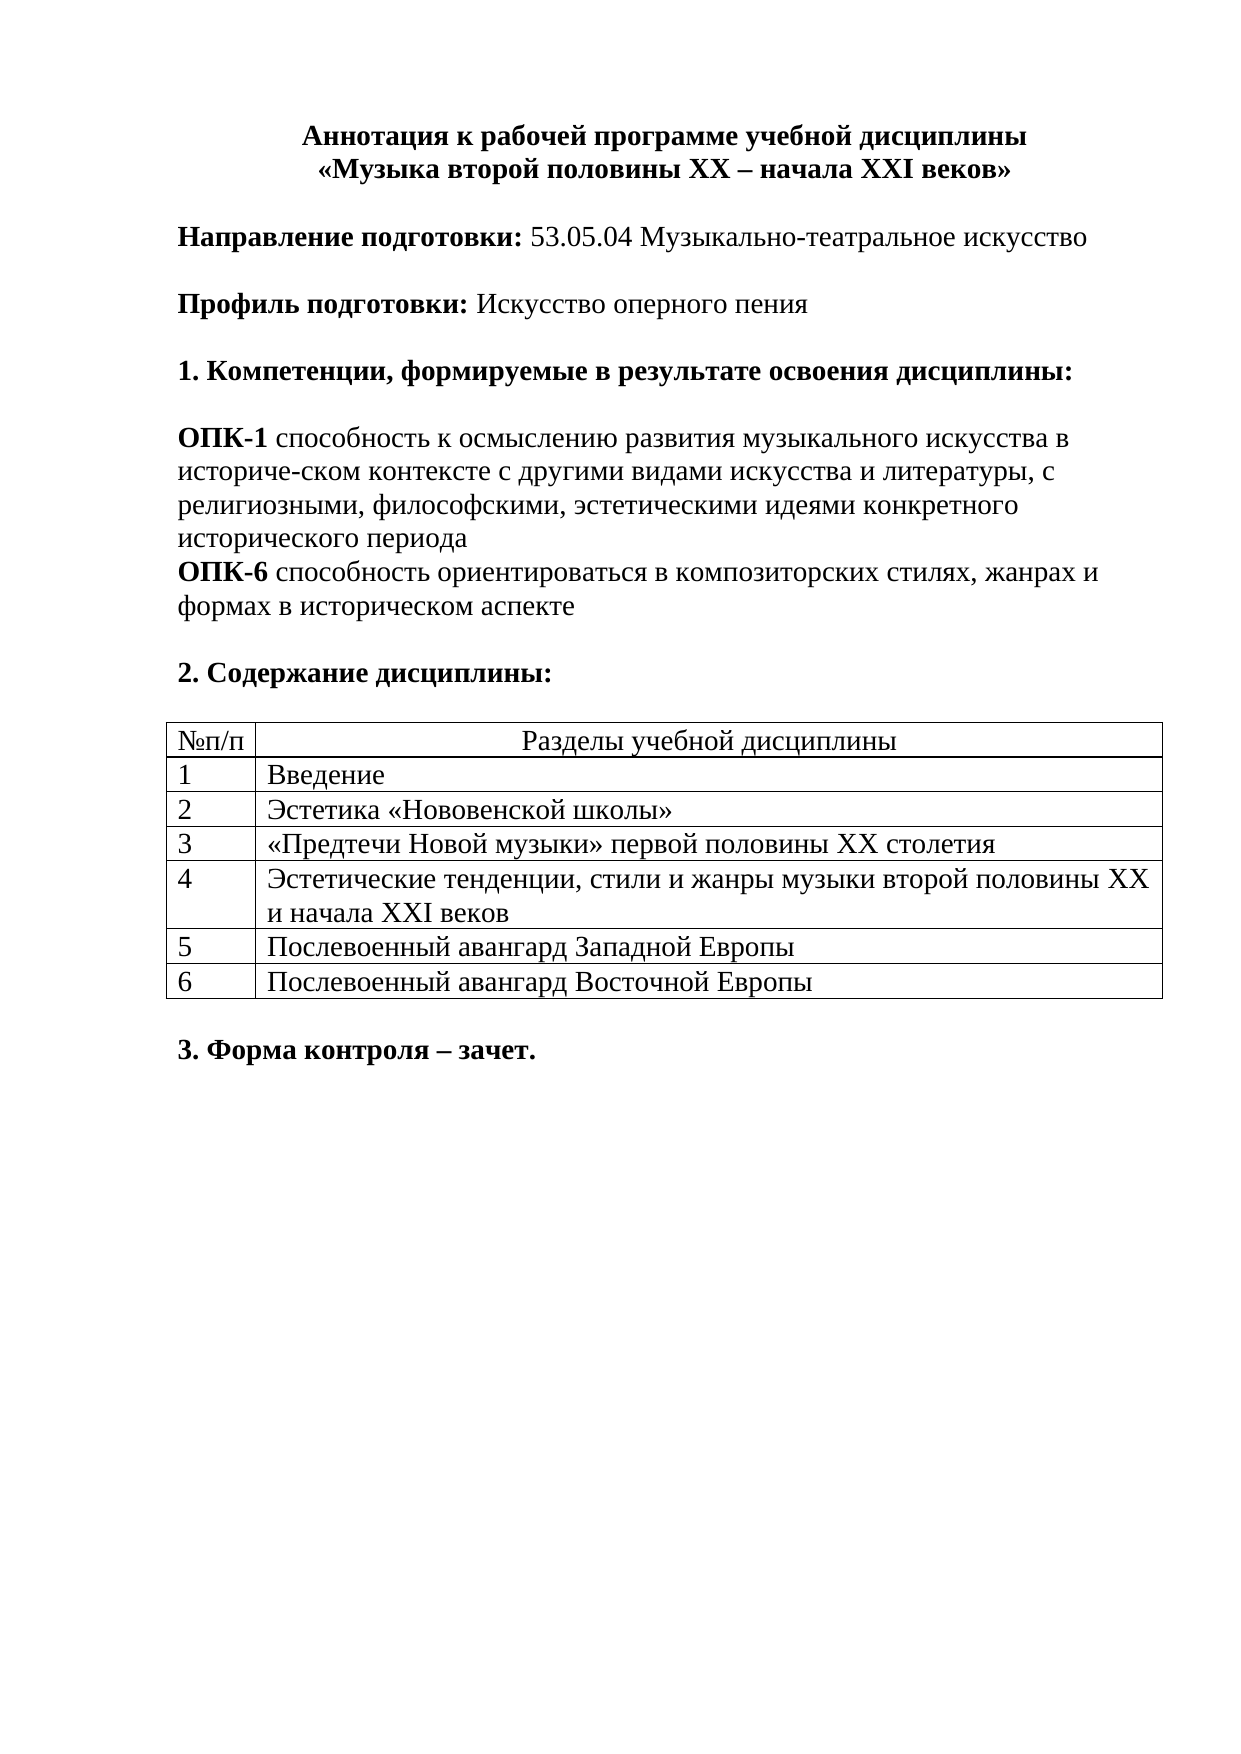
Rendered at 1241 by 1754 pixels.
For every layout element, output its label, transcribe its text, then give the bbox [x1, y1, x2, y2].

text Профиль подготовки: Искусство оперного пения [177, 286, 1152, 319]
text 3. Форма контроля – зачет. [177, 1032, 1152, 1066]
text Направление подготовки: 53.05.04 Музыкально-театральное искусство [177, 219, 1152, 252]
table_header №п/п [167, 723, 255, 756]
table_cell Эстетические тенденции, стили и жанры музыки второй половины XX и начала XXI веков [256, 861, 1162, 928]
table_cell Введение [256, 758, 1162, 791]
table_cell 4 [167, 861, 255, 928]
table_cell Эстетика «Нововенской школы» [256, 792, 1162, 826]
table_header Разделы учебной дисциплины [256, 723, 1162, 756]
table_cell 3 [167, 827, 255, 860]
table_cell Послевоенный авангард Западной Европы [256, 929, 1162, 963]
text «Музыка второй половины ХХ – начала XXI веков» [177, 152, 1152, 185]
text ОПК-1 способность к осмыслению развития музыкального искусства в историче-ском контексте с другими видами искусства и литературы, с религиозными, философскими, эстетическими идеями конкретного исторического периода [177, 420, 1152, 554]
table_cell 2 [167, 792, 255, 826]
table_cell Послевоенный авангард Восточной Европы [256, 964, 1162, 997]
text ОПК-6 способность ориентироваться в композиторских стилях, жанрах и формах в историческом аспекте [177, 554, 1152, 621]
text 2. Содержание дисциплины: [177, 655, 1152, 688]
table_cell 6 [167, 964, 255, 997]
table_cell «Предтечи Новой музыки» первой половины XX столетия [256, 827, 1162, 860]
table_cell 1 [167, 758, 255, 791]
text Аннотация к рабочей программе учебной дисциплины [177, 118, 1152, 152]
table_cell 5 [167, 929, 255, 963]
text 1. Компетенции, формируемые в результате освоения дисциплины: [177, 353, 1152, 386]
